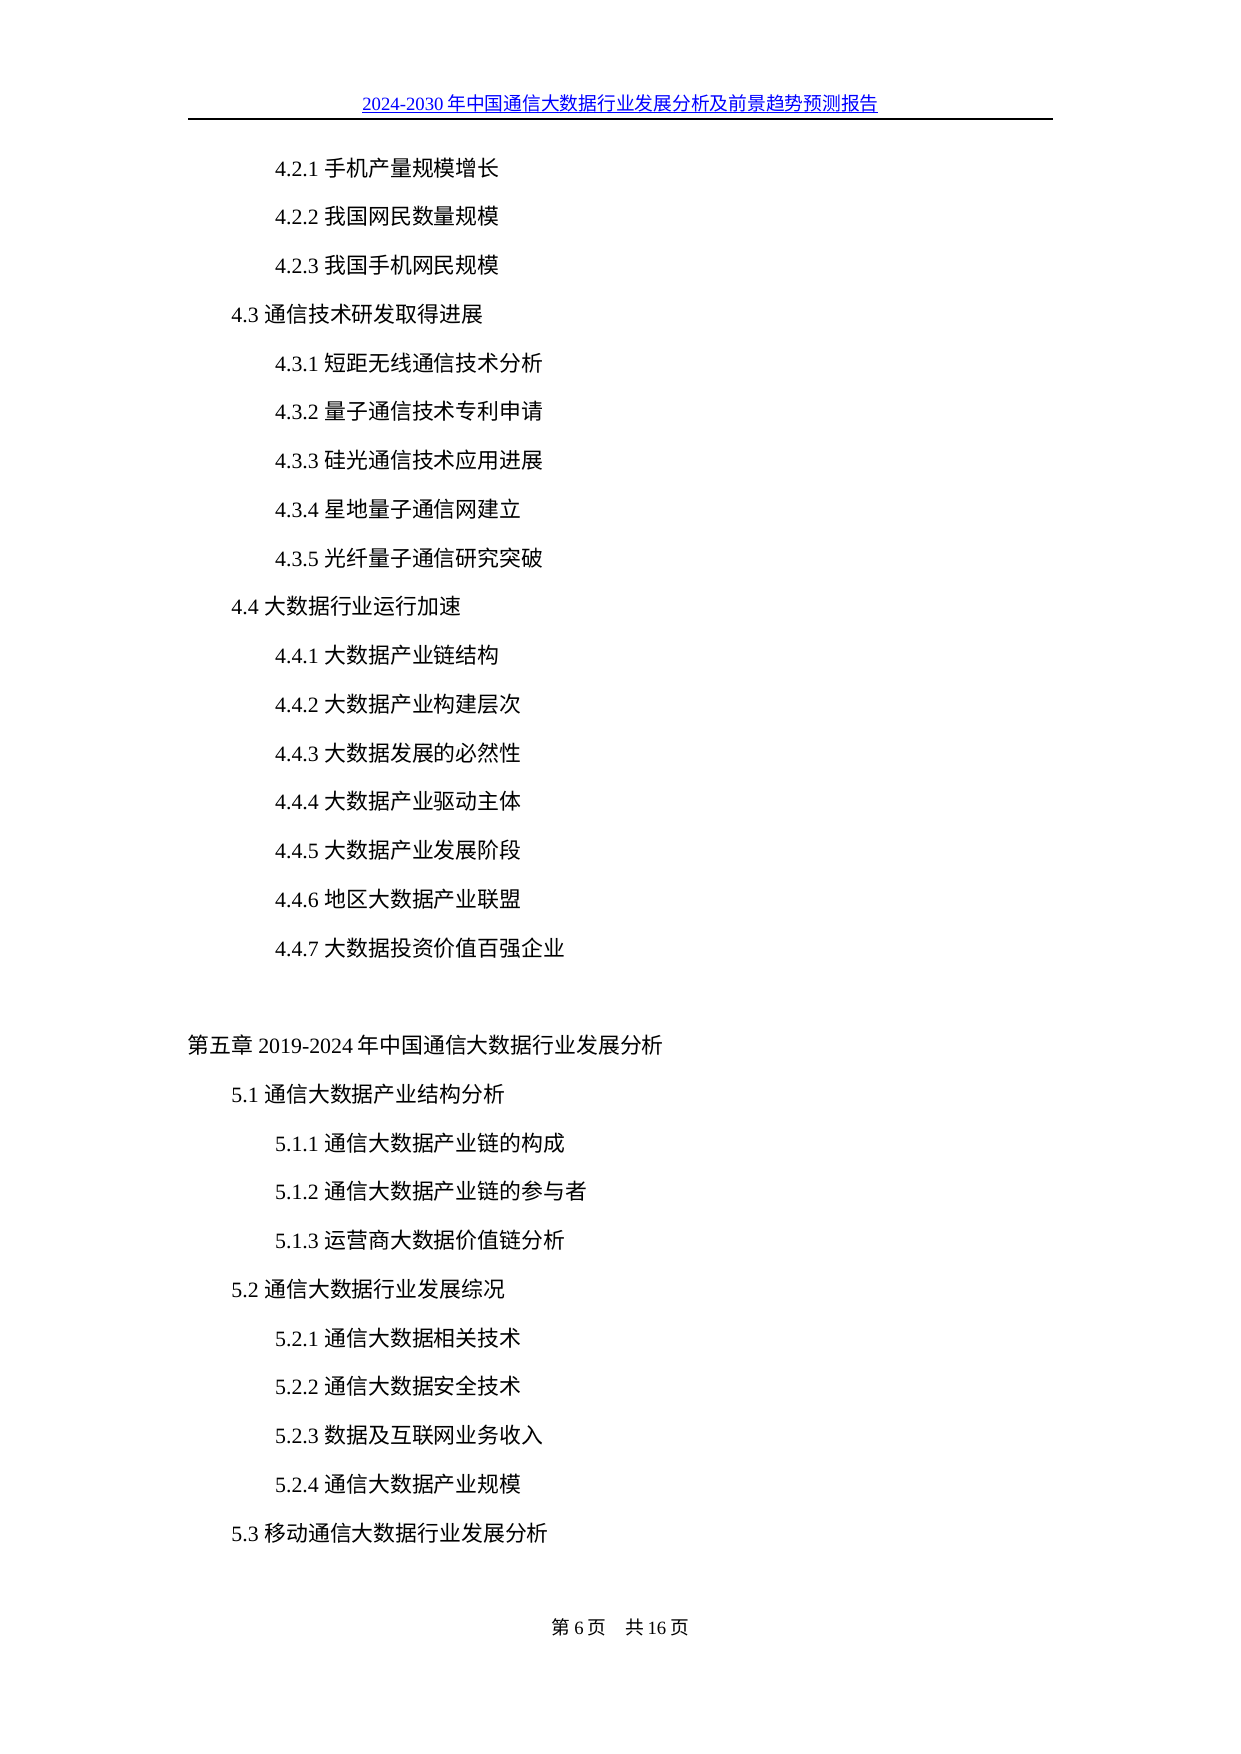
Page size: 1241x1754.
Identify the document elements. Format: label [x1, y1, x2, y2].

text [187, 150, 1053, 1548]
